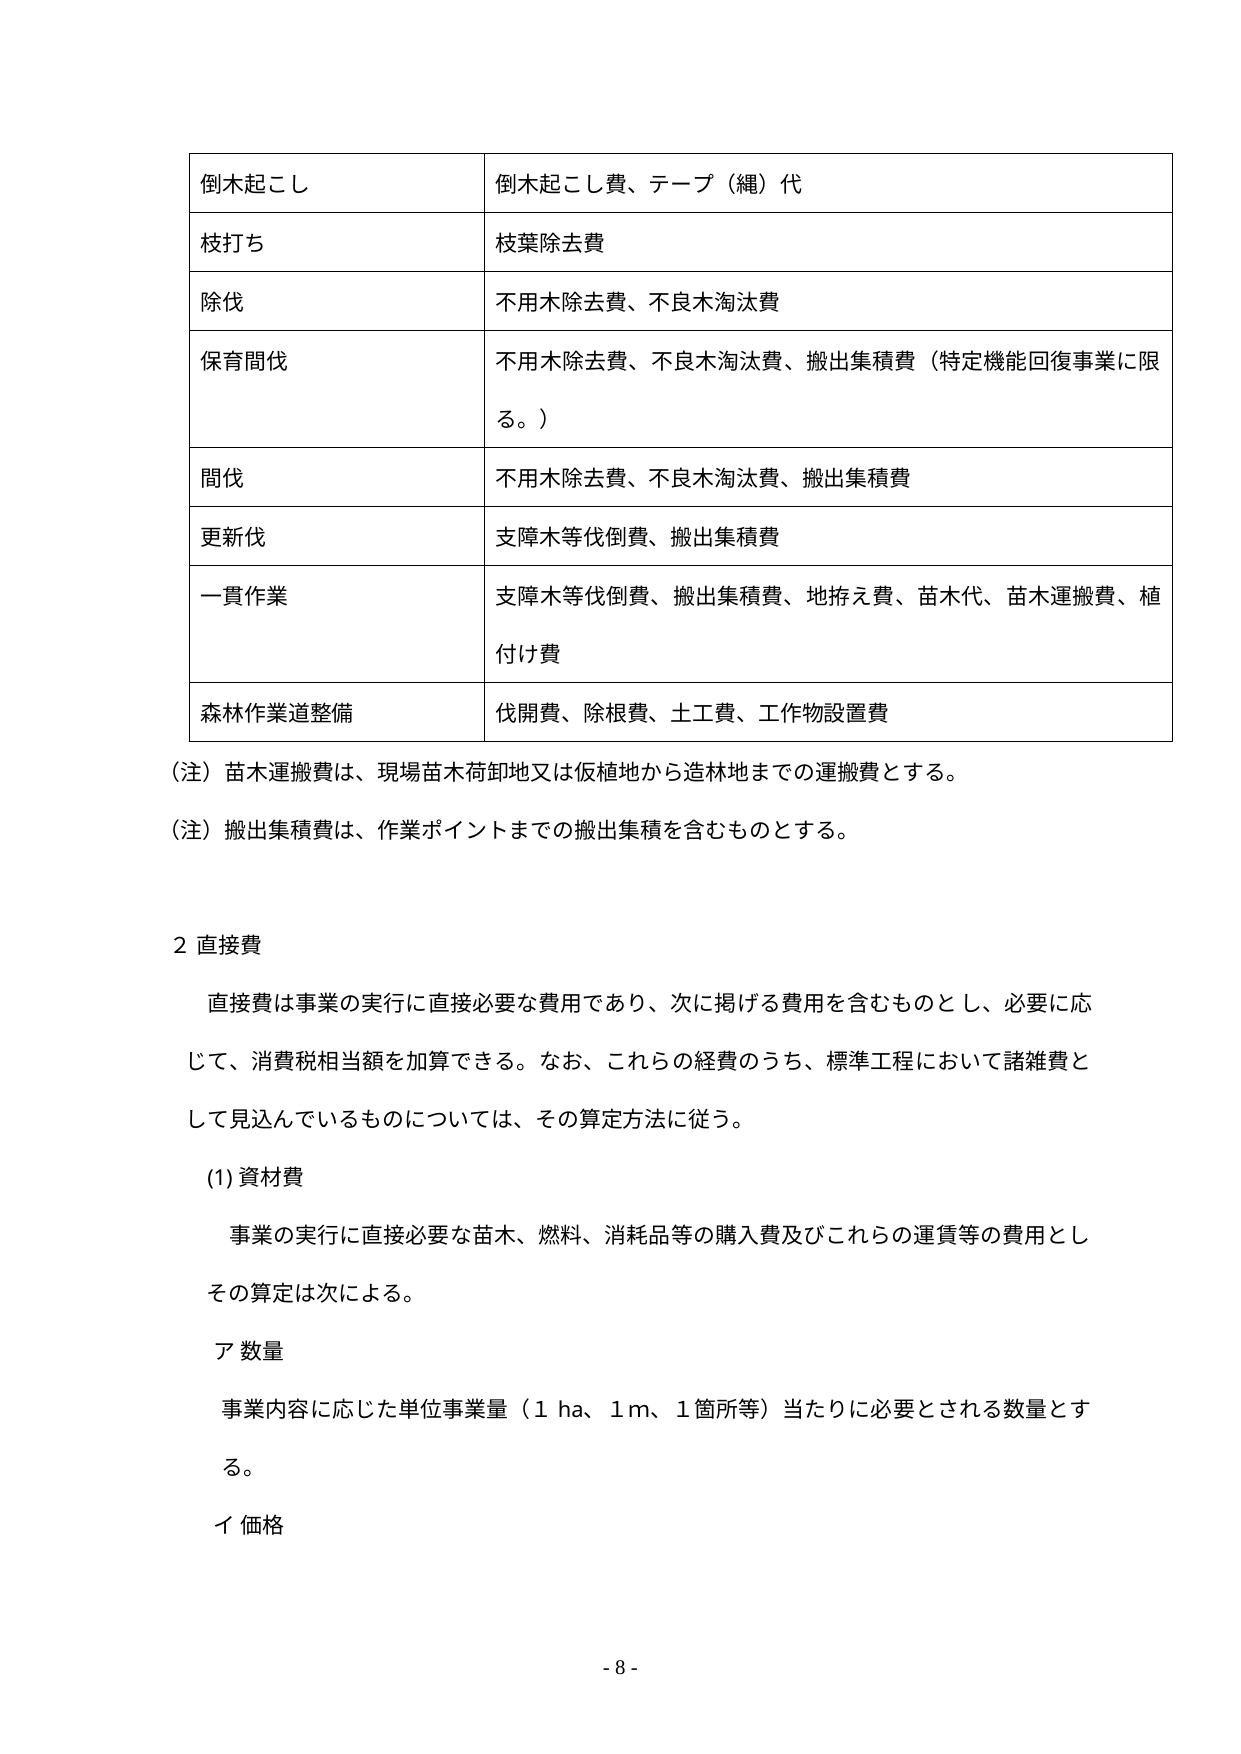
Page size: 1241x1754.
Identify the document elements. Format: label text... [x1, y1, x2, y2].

table_cell 枝葉除去費 [485, 213, 1172, 271]
text 事業内容に応じた単位事業量（１ha、１ｍ、１箇所等）当たりに必要とされる数量とする。 [221, 1379, 1092, 1494]
table_cell 支障木等伐倒費、搬出集積費、地拵え費、苗木代、苗木運搬費、植付け費 [485, 566, 1172, 682]
table_cell 不用木除去費、不良木淘汰費、搬出集積費 [485, 448, 1172, 506]
text ア 数量 [148, 1321, 1092, 1379]
table_cell 保育間伐 [190, 331, 484, 447]
text 事業の実行に直接必要な苗木、燃料、消耗品等の購入費及びこれらの運賃等の費用とし、その算定は次による。 [163, 1205, 1092, 1321]
table_cell 不用木除去費、不良木淘汰費 [485, 272, 1172, 330]
table_cell 伐開費、除根費、土工費、工作物設置費 [485, 683, 1172, 741]
text 直接費は事業の実行に直接必要な費用であり、次に掲げる費用を含むものとし、必要に応じて、消費税相当額を加算できる。なお、これらの経費のうち、標準工程において諸雑費として見込んでいるものについては、その算定方法に従う。 [185, 973, 1092, 1147]
table_cell 不用木除去費、不良木淘汰費、搬出集積費（特定機能回復事業に限る。） [485, 331, 1172, 447]
text （注）搬出集積費は、作業ポイントまでの搬出集積を含むものとする。 [148, 799, 1092, 857]
table_cell 倒木起こし費、テープ（縄）代 [485, 154, 1172, 212]
table_cell 更新伐 [190, 507, 484, 565]
text イ 価格 [148, 1494, 1092, 1552]
table_cell 除伐 [190, 272, 484, 330]
table_cell 倒木起こし [190, 154, 484, 212]
table_cell 枝打ち [190, 213, 484, 271]
text (1) 資材費 [185, 1147, 1092, 1205]
table_cell 支障木等伐倒費、搬出集積費 [485, 507, 1172, 565]
table_cell 森林作業道整備 [190, 683, 484, 741]
table_cell 一貫作業 [190, 566, 484, 682]
text ２ 直接費 [148, 915, 1092, 973]
table_cell 間伐 [190, 448, 484, 506]
text （注）苗木運搬費は、現場苗木荷卸地又は仮植地から造林地までの運搬費とする。 [148, 742, 1092, 799]
